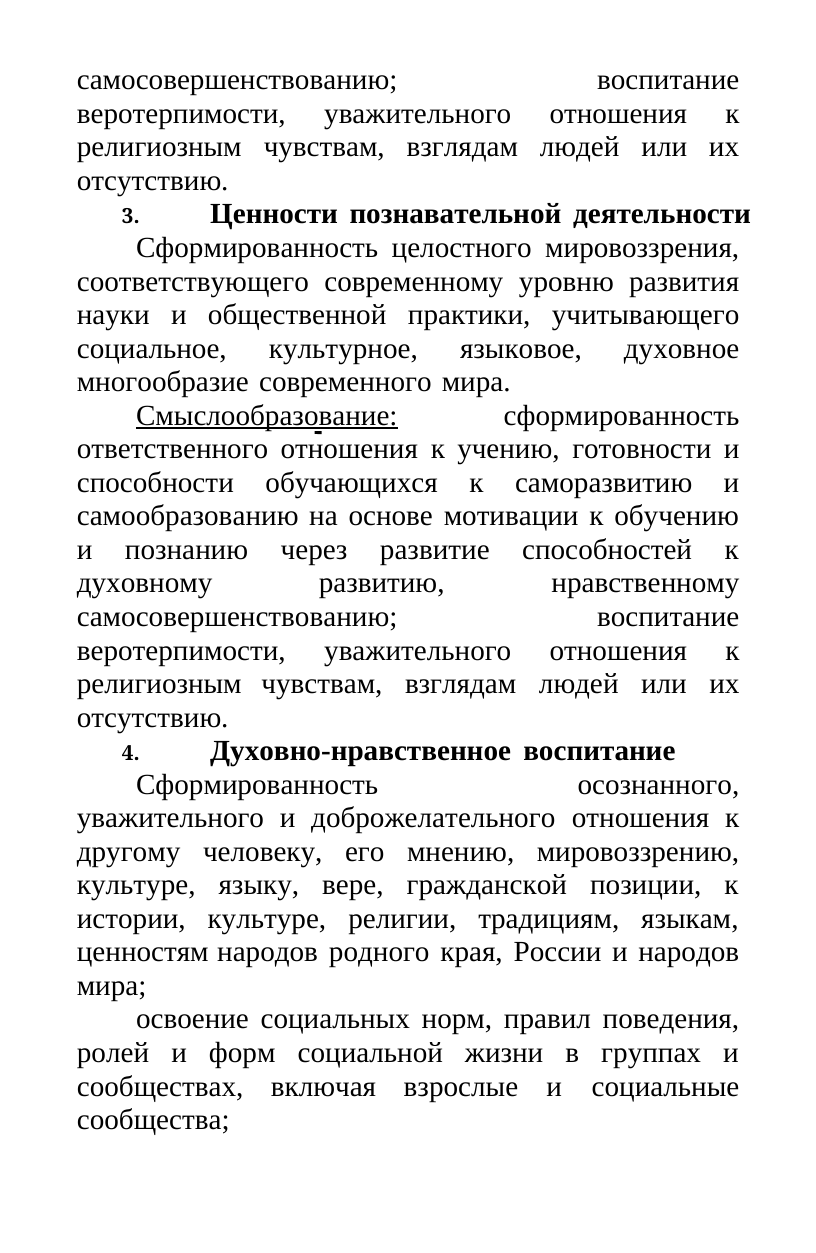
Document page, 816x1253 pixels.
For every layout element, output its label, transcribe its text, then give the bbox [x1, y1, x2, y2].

text Сформированность осознанного, уважительного и доброжелательного отношения к другому человеку, его мнению, мировоззрению, культуре, языку, вере, гражданской позиции, к истории, культуре, религии, традициям, языкам, ценностям народов родного края, России и народов мира; [77, 767, 739, 1002]
list Ценности познавательной деятельности [62, 197, 751, 230]
text Смыслообразование: сформированность ответственного отношения к учению, готовности и способности обучающихся к саморазвитию и самообразованию на основе мотивации к обучению и познанию через развитие способностей к духовному развитию, нравственному самосовершенствованию; воспитание веротерпимости, уважительного отношения к религиозным чувствам, взглядам людей или их отсутствию. [77, 398, 739, 733]
text Сформированность целостного мировоззрения, соответствующего современному уровню развития науки и общественной практики, учитывающего социальное, культурное, языковое, духовное многообразие современного мира. [77, 230, 739, 398]
text освоение социальных норм, правил поведения, ролей и форм социальной жизни в группах и сообществах, включая взрослые и социальные сообщества; [77, 1002, 739, 1136]
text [77, 62, 739, 197]
list Духовно-нравственное воспитание [62, 733, 751, 767]
